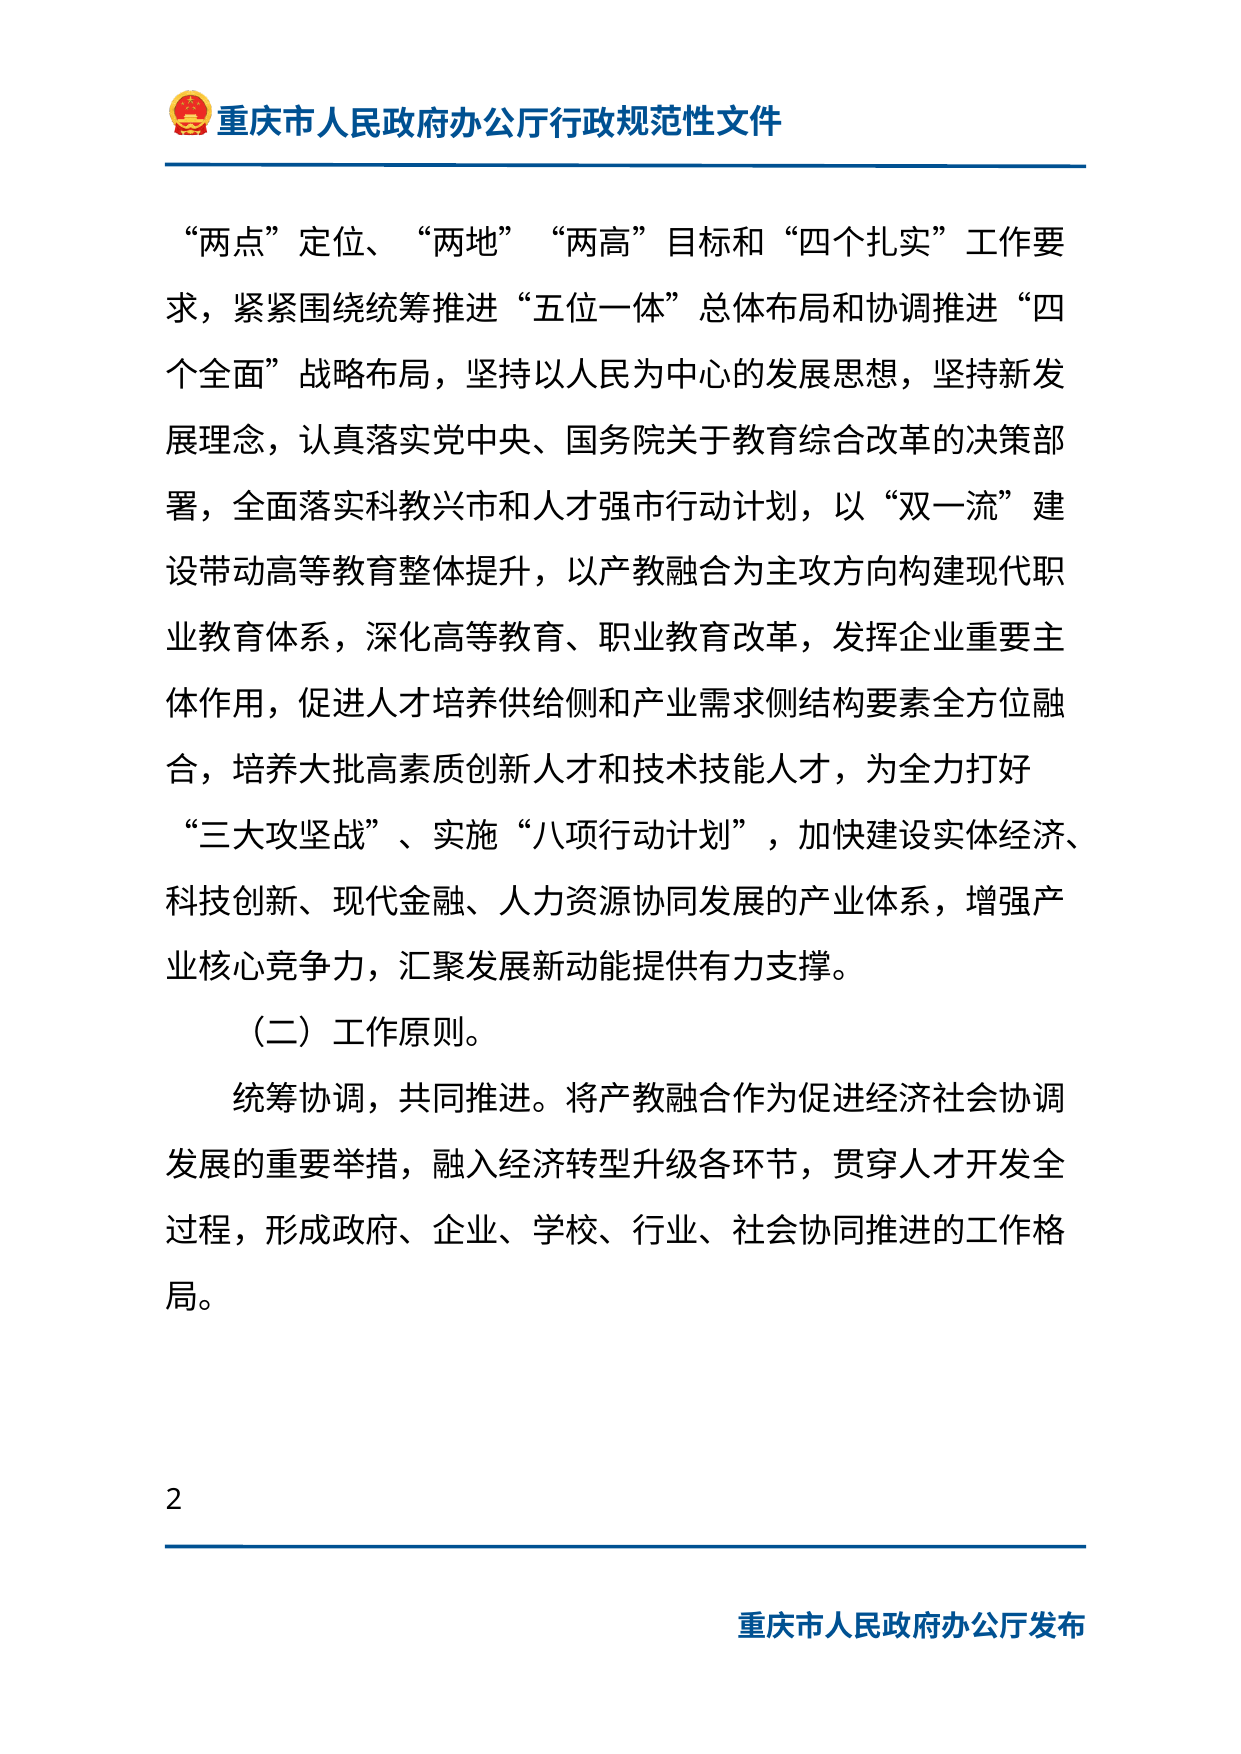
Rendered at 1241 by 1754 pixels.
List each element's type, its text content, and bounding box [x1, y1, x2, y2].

picture [165, 88, 216, 139]
text 统筹协调，共同推进。将产教融合作为促进经济社会协调发展的重要举措，融入经济转型升级各环节，贯穿人才开发全过程，形成政府、企业、学校、行业、社会协同推进的工作格局。 [165, 1063, 1087, 1326]
text （二）工作原则。 [165, 997, 1087, 1063]
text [165, 207, 1087, 997]
